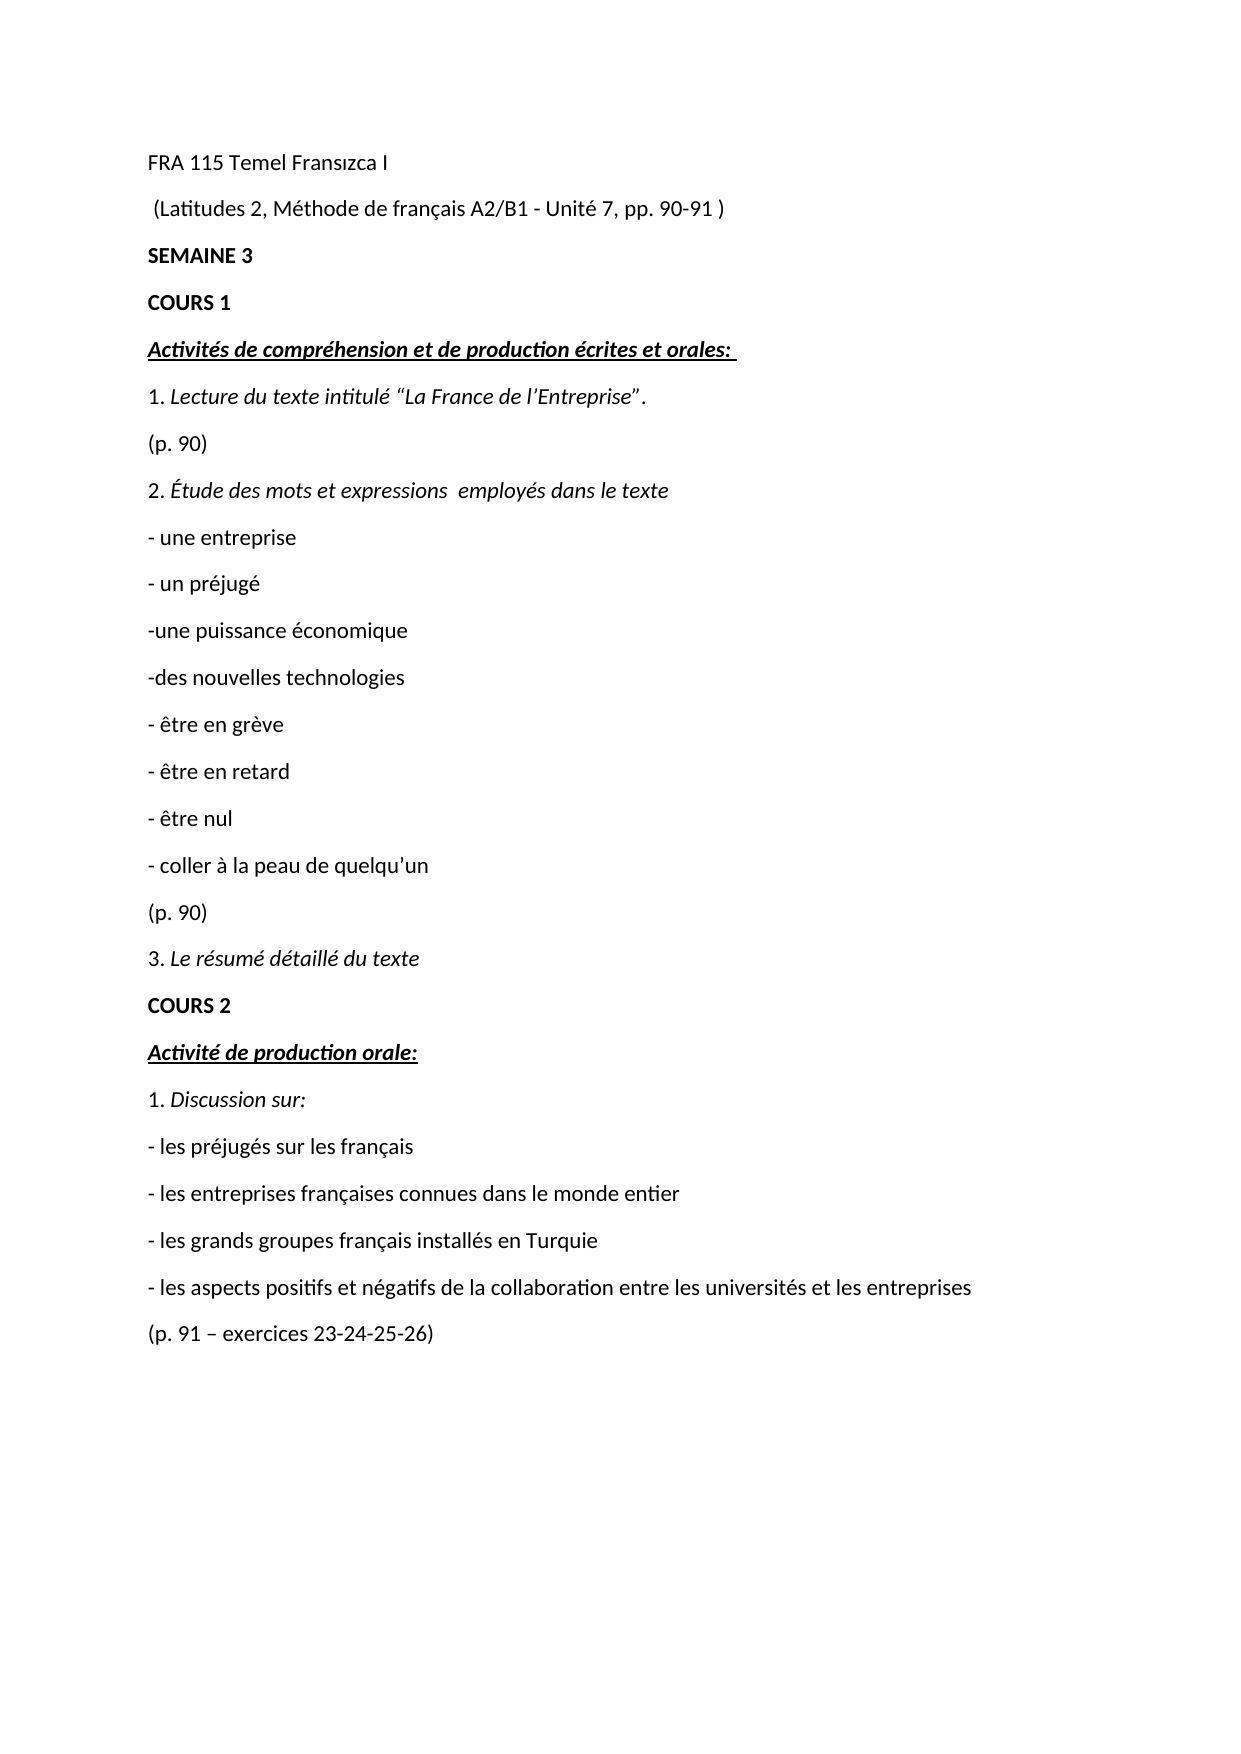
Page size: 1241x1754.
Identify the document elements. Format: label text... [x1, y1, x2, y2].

text - être en grève [148, 710, 1093, 738]
text 2. Étude des mots et expressions employés dans le texte [148, 476, 1093, 504]
text Activité de production orale: [148, 1038, 1093, 1066]
text - être en retard [148, 757, 1093, 785]
text Activités de compréhension et de production écrites et orales: [148, 335, 1093, 363]
text - les entreprises françaises connues dans le monde entier [148, 1179, 1093, 1207]
text - les aspects positifs et négatifs de la collaboration entre les universités et les entreprises [148, 1273, 1093, 1301]
text COURS 1 [148, 288, 1093, 316]
text 1. Lecture du texte intitulé “La France de l’Entreprise”. [148, 382, 1093, 410]
text - être nul [148, 804, 1093, 832]
text FRA 115 Temel Fransızca I [148, 148, 1093, 176]
text (p. 90) [148, 898, 1093, 926]
text - les grands groupes français installés en Turquie [148, 1226, 1093, 1254]
text -une puissance économique [148, 616, 1093, 644]
text COURS 2 [148, 991, 1093, 1019]
text -des nouvelles technologies [148, 663, 1093, 691]
text 1. Discussion sur: [148, 1085, 1093, 1113]
text SEMAINE 3 [148, 241, 1093, 269]
text - une entreprise [148, 523, 1093, 551]
text - un préjugé [148, 569, 1093, 597]
text (p. 90) [148, 429, 1093, 457]
text (p. 91 – exercices 23-24-25-26) [148, 1319, 1093, 1347]
text - coller à la peau de quelqu’un [148, 851, 1093, 879]
text 3. Le résumé détaillé du texte [148, 944, 1093, 972]
text - les préjugés sur les français [148, 1132, 1093, 1160]
text (Latitudes 2, Méthode de français A2/B1 - Unité 7, pp. 90-91 ) [148, 194, 1093, 222]
